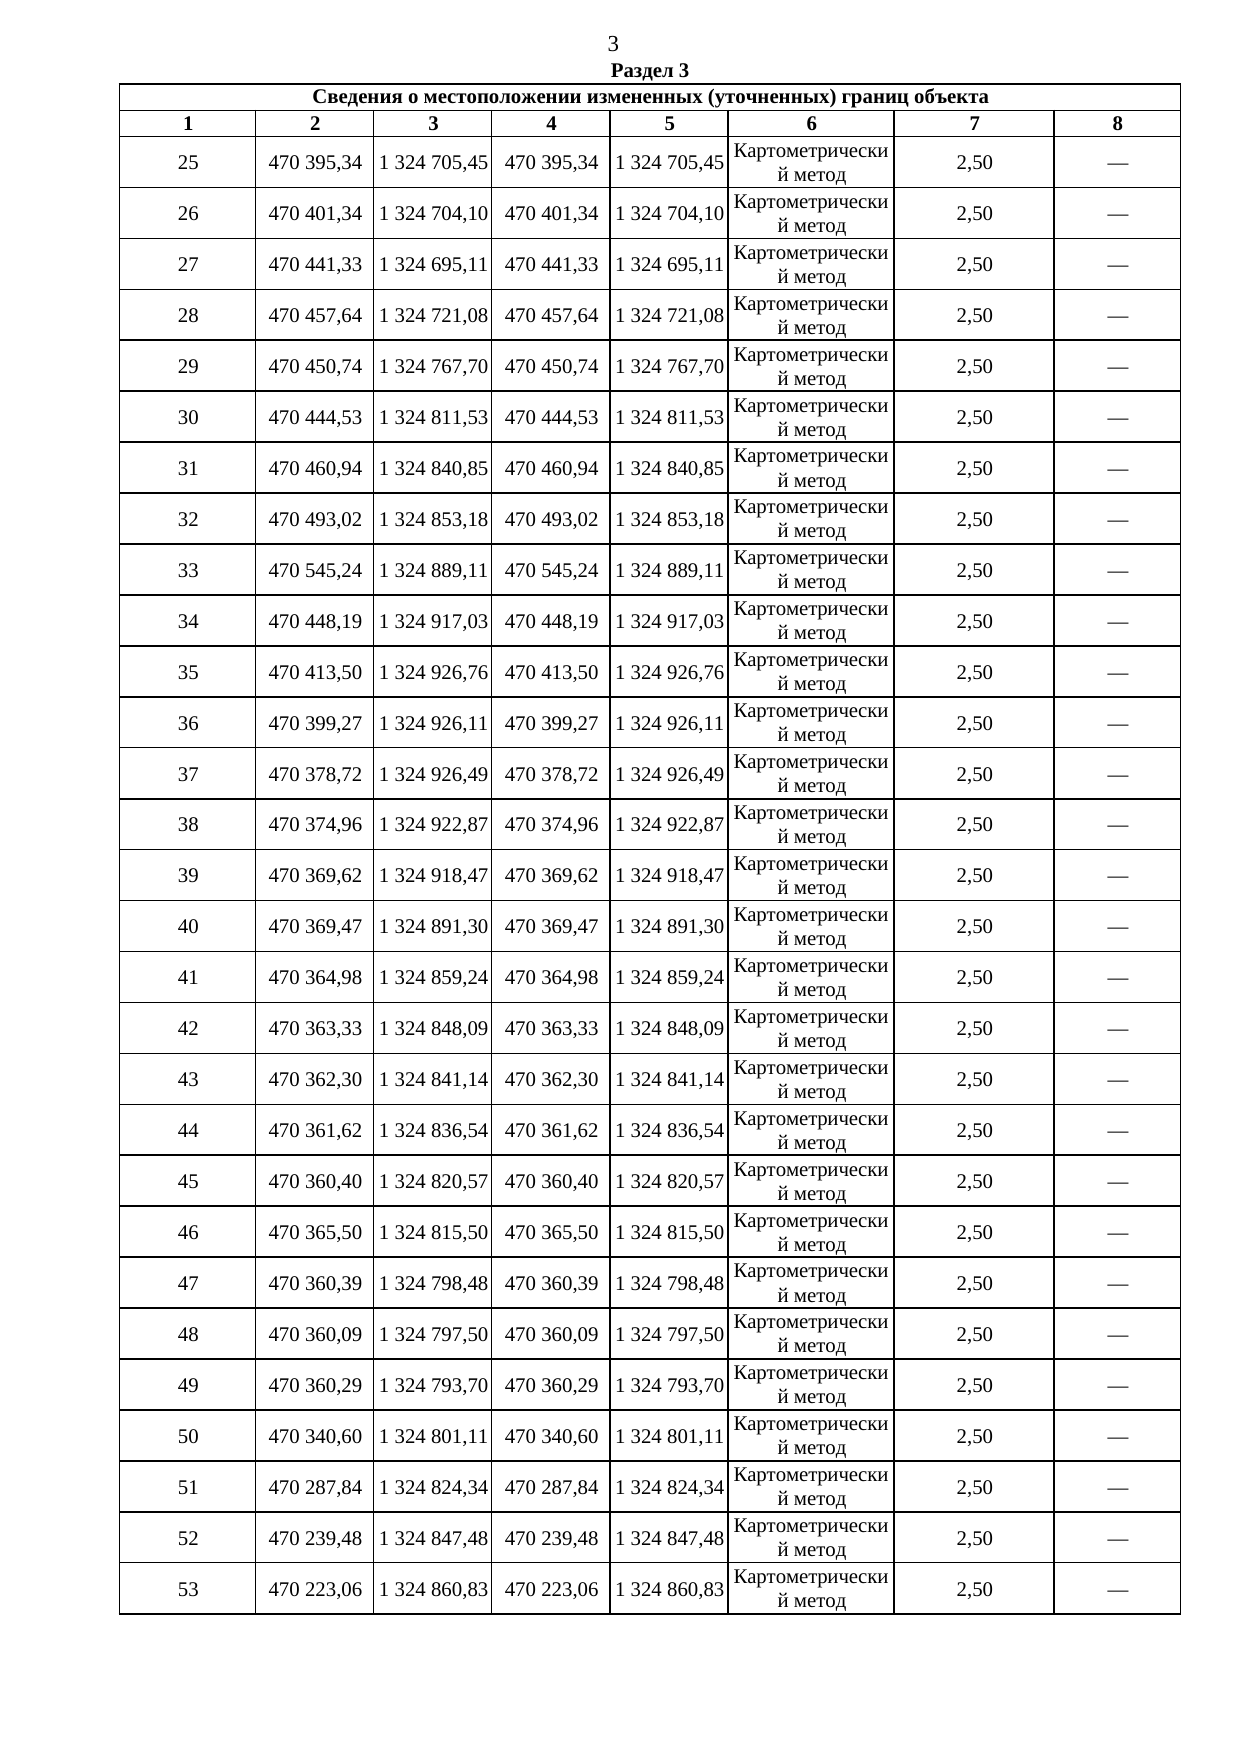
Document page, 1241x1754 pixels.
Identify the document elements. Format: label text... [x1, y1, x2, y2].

table_cell — [1055, 952, 1180, 1002]
table_cell 470 401,34 [256, 188, 373, 237]
table_cell Картометрически й метод [729, 1207, 893, 1256]
table_cell 1 324 815,50 [374, 1207, 491, 1256]
table_cell 3 [374, 111, 491, 136]
table_cell 470 457,64 [256, 290, 373, 339]
table_cell 1 324 926,11 [611, 698, 727, 747]
table_cell 49 [120, 1360, 255, 1409]
table_cell 1 324 705,45 [611, 137, 727, 187]
table_cell 1 324 704,10 [374, 188, 491, 237]
table_cell 29 [120, 341, 255, 390]
table_cell 2,50 [895, 1360, 1053, 1409]
table_cell 2,50 [895, 545, 1053, 594]
table_cell 1 324 798,48 [611, 1258, 727, 1307]
table_cell 2,50 [895, 748, 1053, 798]
table_cell 2,50 [895, 1462, 1053, 1511]
table_cell 1 324 798,48 [374, 1258, 491, 1307]
table_cell 470 378,72 [492, 748, 609, 798]
table_cell 470 448,19 [256, 596, 373, 645]
table_cell 34 [120, 596, 255, 645]
table_cell 470 399,27 [492, 698, 609, 747]
table_cell 470 460,94 [256, 443, 373, 492]
table_cell 470 374,96 [256, 800, 373, 849]
table_cell 1 324 853,18 [374, 494, 491, 543]
table_cell 1 324 797,50 [611, 1309, 727, 1358]
table_header Сведения о местоположении измененных (уточненных) границ объекта [120, 85, 1180, 109]
table_cell 470 369,62 [256, 850, 373, 900]
table_cell 470 360,09 [256, 1309, 373, 1358]
table_cell 470 399,27 [256, 698, 373, 747]
table_cell 470 365,50 [492, 1207, 609, 1256]
table_cell 470 545,24 [256, 545, 373, 594]
table_cell — [1055, 901, 1180, 951]
table_cell 470 360,40 [492, 1156, 609, 1205]
table_cell 1 324 767,70 [374, 341, 491, 390]
table_cell 470 545,24 [492, 545, 609, 594]
table_cell 1 324 917,03 [374, 596, 491, 645]
table_cell — [1055, 1054, 1180, 1103]
table_cell 32 [120, 494, 255, 543]
table_cell 42 [120, 1003, 255, 1052]
table_cell 470 364,98 [256, 952, 373, 1002]
table_cell 470 444,53 [256, 392, 373, 441]
table_cell — [1055, 1207, 1180, 1256]
table_cell — [1055, 698, 1180, 747]
table_cell Картометрически й метод [729, 494, 893, 543]
table_cell 470 457,64 [492, 290, 609, 339]
table_cell 470 363,33 [256, 1003, 373, 1052]
table_cell — [1055, 341, 1180, 390]
table_cell — [1055, 1513, 1180, 1562]
table_cell 2,50 [895, 1156, 1053, 1205]
table_cell 2,50 [895, 188, 1053, 237]
table_cell 4 [492, 111, 609, 136]
table_cell 2,50 [895, 901, 1053, 951]
table_cell Картометрически й метод [729, 1513, 893, 1562]
table_cell 40 [120, 901, 255, 951]
table_cell — [1055, 545, 1180, 594]
table_cell 2,50 [895, 1563, 1053, 1613]
table_cell 470 413,50 [492, 647, 609, 696]
table_cell 1 324 797,50 [374, 1309, 491, 1358]
table_cell Картометрически й метод [729, 901, 893, 951]
table_cell — [1055, 239, 1180, 288]
table_cell 470 360,39 [492, 1258, 609, 1307]
table_cell Картометрически й метод [729, 545, 893, 594]
table_cell Картометрически й метод [729, 392, 893, 441]
table_cell 470 340,60 [256, 1411, 373, 1460]
table_cell Картометрически й метод [729, 748, 893, 798]
table_cell Картометрически й метод [729, 1462, 893, 1511]
table_cell Картометрически й метод [729, 698, 893, 747]
table_cell 1 324 859,24 [374, 952, 491, 1002]
table_cell 50 [120, 1411, 255, 1460]
table_cell 470 401,34 [492, 188, 609, 237]
table_cell 1 324 848,09 [611, 1003, 727, 1052]
table_cell 8 [1055, 111, 1180, 136]
table_cell 2,50 [895, 698, 1053, 747]
table_cell 1 324 801,11 [611, 1411, 727, 1460]
table_cell — [1055, 443, 1180, 492]
table_cell 2,50 [895, 443, 1053, 492]
table_cell 1 324 889,11 [374, 545, 491, 594]
table_cell 2,50 [895, 1054, 1053, 1103]
table_cell Картометрически й метод [729, 1054, 893, 1103]
table_cell 470 360,39 [256, 1258, 373, 1307]
table_cell 26 [120, 188, 255, 237]
table_cell 1 324 853,18 [611, 494, 727, 543]
table_cell 1 324 841,14 [374, 1054, 491, 1103]
table_cell 52 [120, 1513, 255, 1562]
table_cell 1 324 820,57 [374, 1156, 491, 1205]
table_cell 470 378,72 [256, 748, 373, 798]
table_cell 1 324 847,48 [611, 1513, 727, 1562]
table_cell Картометрически й метод [729, 239, 893, 288]
table_cell 1 324 889,11 [611, 545, 727, 594]
table_cell 1 324 918,47 [374, 850, 491, 900]
table_cell 470 223,06 [492, 1563, 609, 1613]
table_cell 470 239,48 [256, 1513, 373, 1562]
table_cell — [1055, 800, 1180, 849]
table_cell 2 [256, 111, 373, 136]
table_cell 48 [120, 1309, 255, 1358]
table_cell — [1055, 290, 1180, 339]
table_cell 2,50 [895, 1207, 1053, 1256]
table_cell 470 287,84 [256, 1462, 373, 1511]
table_cell 470 441,33 [256, 239, 373, 288]
table_cell 470 360,09 [492, 1309, 609, 1358]
table_cell — [1055, 494, 1180, 543]
table_cell 1 324 926,49 [611, 748, 727, 798]
table_cell — [1055, 1360, 1180, 1409]
table_cell 1 324 859,24 [611, 952, 727, 1002]
table_cell 2,50 [895, 494, 1053, 543]
table_cell 7 [895, 111, 1053, 136]
table_cell 470 362,30 [492, 1054, 609, 1103]
table_cell 1 324 926,76 [374, 647, 491, 696]
table_cell 470 450,74 [492, 341, 609, 390]
table_cell Картометрически й метод [729, 341, 893, 390]
table_cell 2,50 [895, 392, 1053, 441]
table_cell Картометрически й метод [729, 1003, 893, 1052]
table_cell 2,50 [895, 1513, 1053, 1562]
table_cell 470 448,19 [492, 596, 609, 645]
table_cell 1 324 815,50 [611, 1207, 727, 1256]
table_cell — [1055, 188, 1180, 237]
table_cell — [1055, 1462, 1180, 1511]
table_cell 470 360,29 [492, 1360, 609, 1409]
table_cell 1 324 847,48 [374, 1513, 491, 1562]
table_cell 1 324 721,08 [374, 290, 491, 339]
table_cell 46 [120, 1207, 255, 1256]
table_cell Картометрически й метод [729, 290, 893, 339]
table_cell Картометрически й метод [729, 1156, 893, 1205]
table_cell — [1055, 137, 1180, 187]
table_cell 470 460,94 [492, 443, 609, 492]
table_cell 2,50 [895, 1105, 1053, 1154]
table_cell 1 324 891,30 [374, 901, 491, 951]
table_cell 470 340,60 [492, 1411, 609, 1460]
table_cell 470 223,06 [256, 1563, 373, 1613]
table_cell 28 [120, 290, 255, 339]
table_cell 5 [611, 111, 727, 136]
table_cell 31 [120, 443, 255, 492]
table_cell 1 324 824,34 [611, 1462, 727, 1511]
table_cell Картометрически й метод [729, 800, 893, 849]
table_cell 39 [120, 850, 255, 900]
table_cell — [1055, 1411, 1180, 1460]
table_cell 53 [120, 1563, 255, 1613]
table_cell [729, 1563, 893, 1613]
table_cell 470 239,48 [492, 1513, 609, 1562]
table_cell 45 [120, 1156, 255, 1205]
table_cell 2,50 [895, 239, 1053, 288]
table_cell 2,50 [895, 647, 1053, 696]
table_cell 1 324 793,70 [374, 1360, 491, 1409]
table_cell — [1055, 850, 1180, 900]
table_cell 1 324 704,10 [611, 188, 727, 237]
table_cell 1 324 793,70 [611, 1360, 727, 1409]
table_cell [729, 137, 893, 187]
table_cell 1 324 860,83 [611, 1563, 727, 1613]
table_cell Картометрически й метод [729, 596, 893, 645]
table_cell — [1055, 1105, 1180, 1154]
table_cell 27 [120, 239, 255, 288]
table_cell 1 324 922,87 [374, 800, 491, 849]
table_cell Картометрически й метод [729, 443, 893, 492]
table_cell 36 [120, 698, 255, 747]
table_cell 1 324 926,11 [374, 698, 491, 747]
table_cell 1 324 840,85 [611, 443, 727, 492]
table_cell 1 324 917,03 [611, 596, 727, 645]
table_cell 1 324 824,34 [374, 1462, 491, 1511]
table_cell 25 [120, 137, 255, 187]
table_cell 470 450,74 [256, 341, 373, 390]
table_cell 470 361,62 [492, 1105, 609, 1154]
table_cell 2,50 [895, 341, 1053, 390]
table_cell 44 [120, 1105, 255, 1154]
table_cell 2,50 [895, 1258, 1053, 1307]
table_cell 470 363,33 [492, 1003, 609, 1052]
table_cell — [1055, 647, 1180, 696]
table_cell 1 324 848,09 [374, 1003, 491, 1052]
table_cell — [1055, 596, 1180, 645]
table_cell 470 362,30 [256, 1054, 373, 1103]
table_cell — [1055, 1309, 1180, 1358]
table_cell 470 361,62 [256, 1105, 373, 1154]
table_cell 38 [120, 800, 255, 849]
table_cell Картометрически й метод [729, 850, 893, 900]
table_cell Картометрически й метод [729, 1309, 893, 1358]
table_cell 1 324 767,70 [611, 341, 727, 390]
table_cell 35 [120, 647, 255, 696]
table_cell 43 [120, 1054, 255, 1103]
table_cell — [1055, 392, 1180, 441]
table_cell 51 [120, 1462, 255, 1511]
table_cell 470 364,98 [492, 952, 609, 1002]
table_cell 470 395,34 [256, 137, 373, 187]
table_cell 470 493,02 [256, 494, 373, 543]
table_cell 2,50 [895, 137, 1053, 187]
table_cell 470 287,84 [492, 1462, 609, 1511]
table_cell 470 369,47 [492, 901, 609, 951]
table_cell 37 [120, 748, 255, 798]
table_cell — [1055, 1003, 1180, 1052]
table_cell 41 [120, 952, 255, 1002]
table_cell 1 324 841,14 [611, 1054, 727, 1103]
table_cell 1 324 922,87 [611, 800, 727, 849]
table_cell 1 324 811,53 [374, 392, 491, 441]
table_cell 1 324 926,49 [374, 748, 491, 798]
table_cell 470 413,50 [256, 647, 373, 696]
table_cell Картометрически й метод [729, 952, 893, 1002]
table_cell 1 324 811,53 [611, 392, 727, 441]
table_cell 470 369,62 [492, 850, 609, 900]
table_cell 1 324 918,47 [611, 850, 727, 900]
table_cell 33 [120, 545, 255, 594]
table_cell 1 324 820,57 [611, 1156, 727, 1205]
table_cell 2,50 [895, 952, 1053, 1002]
table_cell Картометрически й метод [729, 1411, 893, 1460]
table_cell 2,50 [895, 1003, 1053, 1052]
table_cell 1 324 801,11 [374, 1411, 491, 1460]
table_cell 470 395,34 [492, 137, 609, 187]
table_cell 2,50 [895, 1309, 1053, 1358]
table_cell 47 [120, 1258, 255, 1307]
table_cell — [1055, 1156, 1180, 1205]
table_cell 1 324 836,54 [611, 1105, 727, 1154]
table_cell 30 [120, 392, 255, 441]
table_cell — [1055, 1563, 1180, 1613]
table_cell Картометрически й метод [729, 1258, 893, 1307]
table_cell 470 365,50 [256, 1207, 373, 1256]
table_cell — [1055, 1258, 1180, 1307]
table_cell 2,50 [895, 290, 1053, 339]
table_cell 470 493,02 [492, 494, 609, 543]
table_cell 1 324 840,85 [374, 443, 491, 492]
table_cell 6 [729, 111, 893, 136]
table_cell 470 360,40 [256, 1156, 373, 1205]
table_cell 470 441,33 [492, 239, 609, 288]
table_cell 1 324 836,54 [374, 1105, 491, 1154]
table_cell 1 324 695,11 [611, 239, 727, 288]
table_cell 2,50 [895, 800, 1053, 849]
table_cell 2,50 [895, 850, 1053, 900]
table_cell Картометрически й метод [729, 1105, 893, 1154]
table_cell 1 324 695,11 [374, 239, 491, 288]
table_cell 1 324 891,30 [611, 901, 727, 951]
table_cell 470 374,96 [492, 800, 609, 849]
table_cell 1 324 721,08 [611, 290, 727, 339]
table_cell 2,50 [895, 596, 1053, 645]
table_cell 1 [120, 111, 255, 136]
table_cell 1 324 860,83 [374, 1563, 491, 1613]
table_cell — [1055, 748, 1180, 798]
table_cell 470 360,29 [256, 1360, 373, 1409]
table_cell Картометрически й метод [729, 188, 893, 237]
table_cell 2,50 [895, 1411, 1053, 1460]
table_cell 470 369,47 [256, 901, 373, 951]
table_cell 1 324 705,45 [374, 137, 491, 187]
table_cell Картометрически й метод [729, 1360, 893, 1409]
table_cell Картометрически й метод [729, 647, 893, 696]
table_cell 470 444,53 [492, 392, 609, 441]
table_cell 1 324 926,76 [611, 647, 727, 696]
